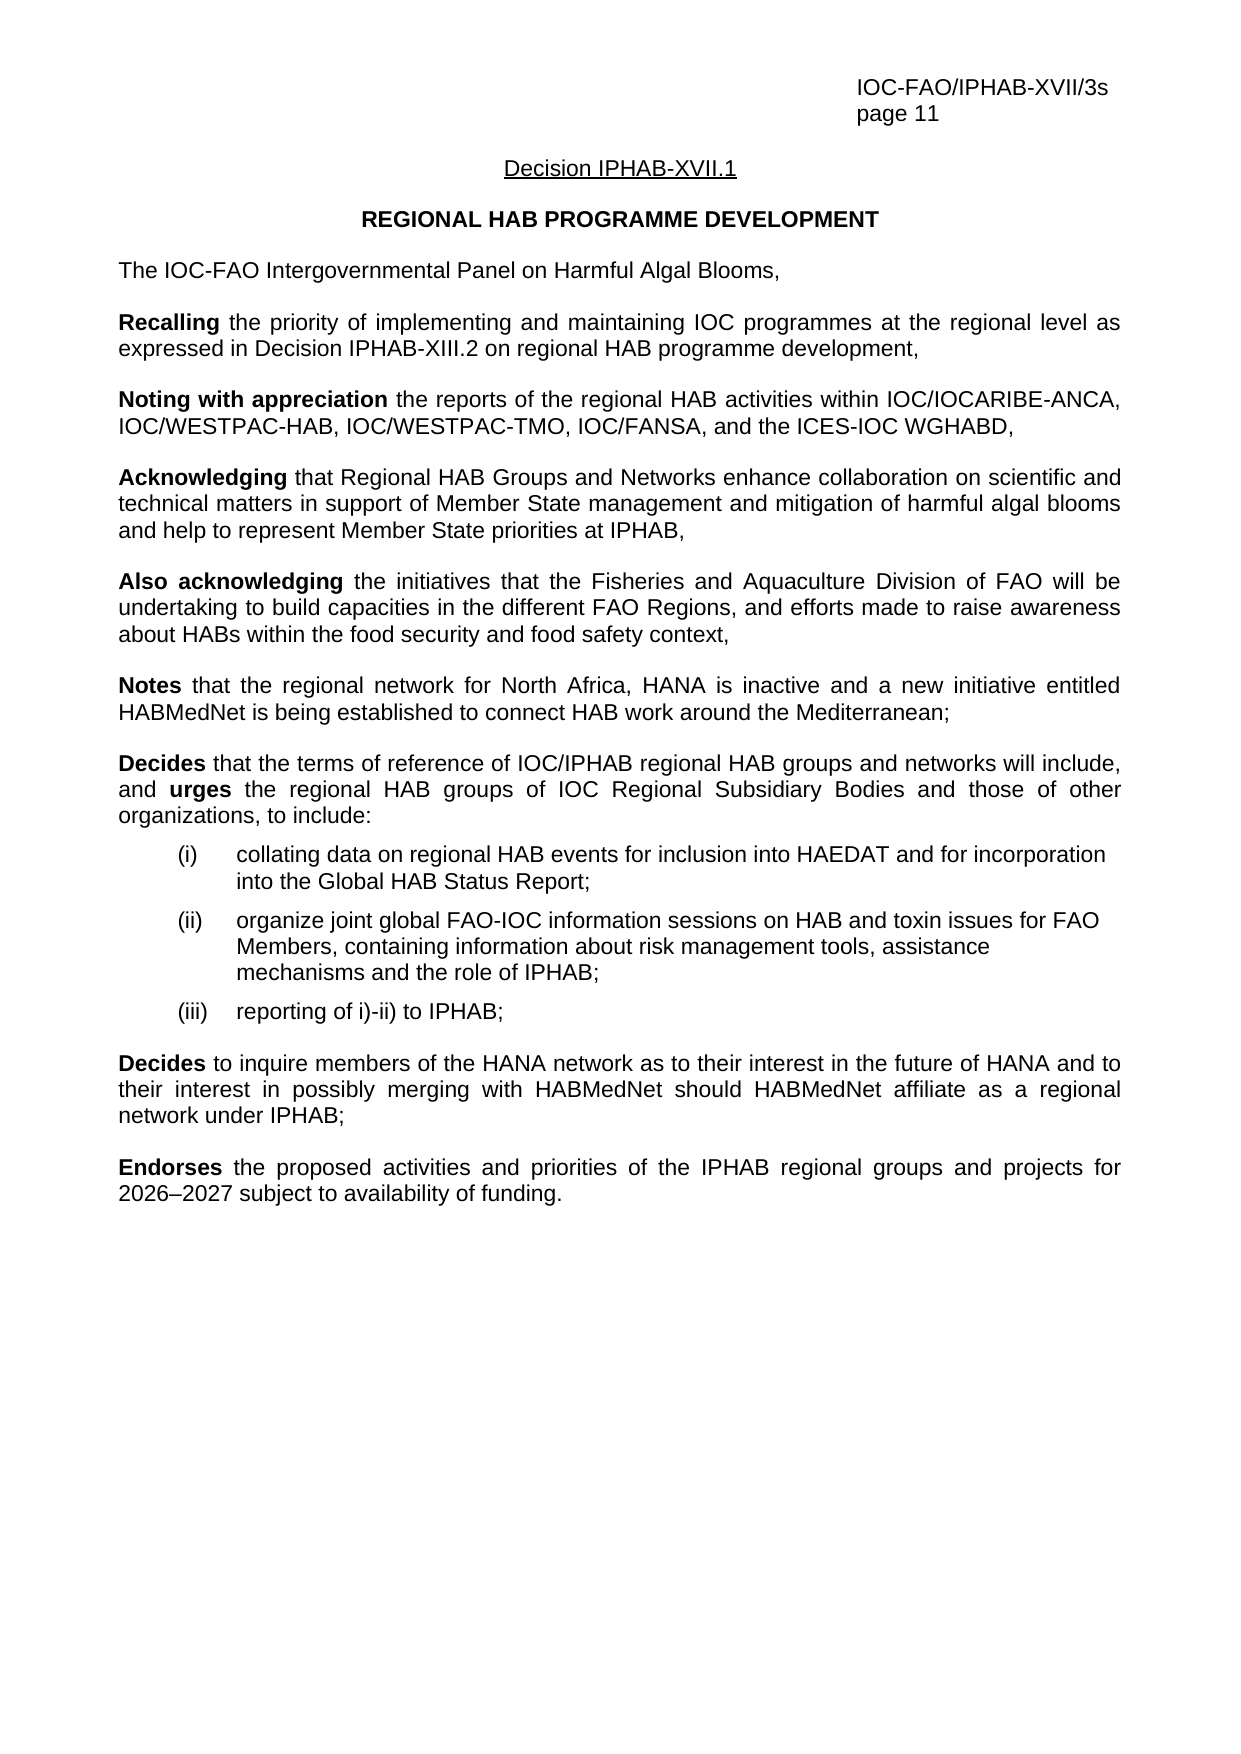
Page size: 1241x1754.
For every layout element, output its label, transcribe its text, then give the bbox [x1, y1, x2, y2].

text Notes that the regional network for North Africa, HANA is inactive and a new initiative entitled HABMedNet is being established to connect HAB work around the Mediterranean; [118, 672, 1122, 725]
text Decision IPHAB-XVII.1 [118, 154, 1122, 181]
text Noting with appreciation the reports of the regional HAB activities within IOC/IOCARIBE-ANCA, IOC/WESTPAC-HAB, IOC/WESTPAC-TMO, IOC/FANSA, and the ICES-IOC WGHABD, [118, 386, 1122, 439]
text Decides to inquire members of the HANA network as to their interest in the future of HANA and to their interest in possibly merging with HABMedNet should HABMedNet affiliate as a regional network under IPHAB; [118, 1049, 1122, 1128]
text Acknowledging that Regional HAB Groups and Networks enhance collaboration on scientific and technical matters in support of Member State management and mitigation of harmful algal blooms and help to represent Member State priorities at IPHAB, [118, 464, 1122, 543]
list reporting of i)-ii) to IPHAB; [177, 998, 1122, 1024]
list collating data on regional HAB events for inclusion into HAEDAT and for incorporation into the Global HAB Status Report; [177, 841, 1122, 894]
text Recalling the priority of implementing and maintaining IOC programmes at the regional level as expressed in Decision IPHAB-XIII.2 on regional HAB programme development, [118, 308, 1122, 361]
text REGIONAL HAB PROGRAMME DEVELOPMENT [118, 206, 1122, 232]
text Also acknowledging the initiatives that the Fisheries and Aquaculture Division of FAO will be undertaking to build capacities in the different FAO Regions, and efforts made to raise awareness about HABs within the food security and food safety context, [118, 568, 1122, 647]
text Decides that the terms of reference of IOC/IPHAB regional HAB groups and networks will include, and urges the regional HAB groups of IOC Regional Subsidiary Bodies and those of other organizations, to include: [118, 750, 1122, 829]
text The IOC-FAO Intergovernmental Panel on Harmful Algal Blooms, [118, 257, 1122, 283]
list organize joint global FAO-IOC information sessions on HAB and toxin issues for FAO Members, containing information about risk management tools, assistance mechanisms and the role of IPHAB; [177, 907, 1122, 986]
text Endorses the proposed activities and priorities of the IPHAB regional groups and projects for 2026–2027 subject to availability of funding. [118, 1153, 1122, 1206]
